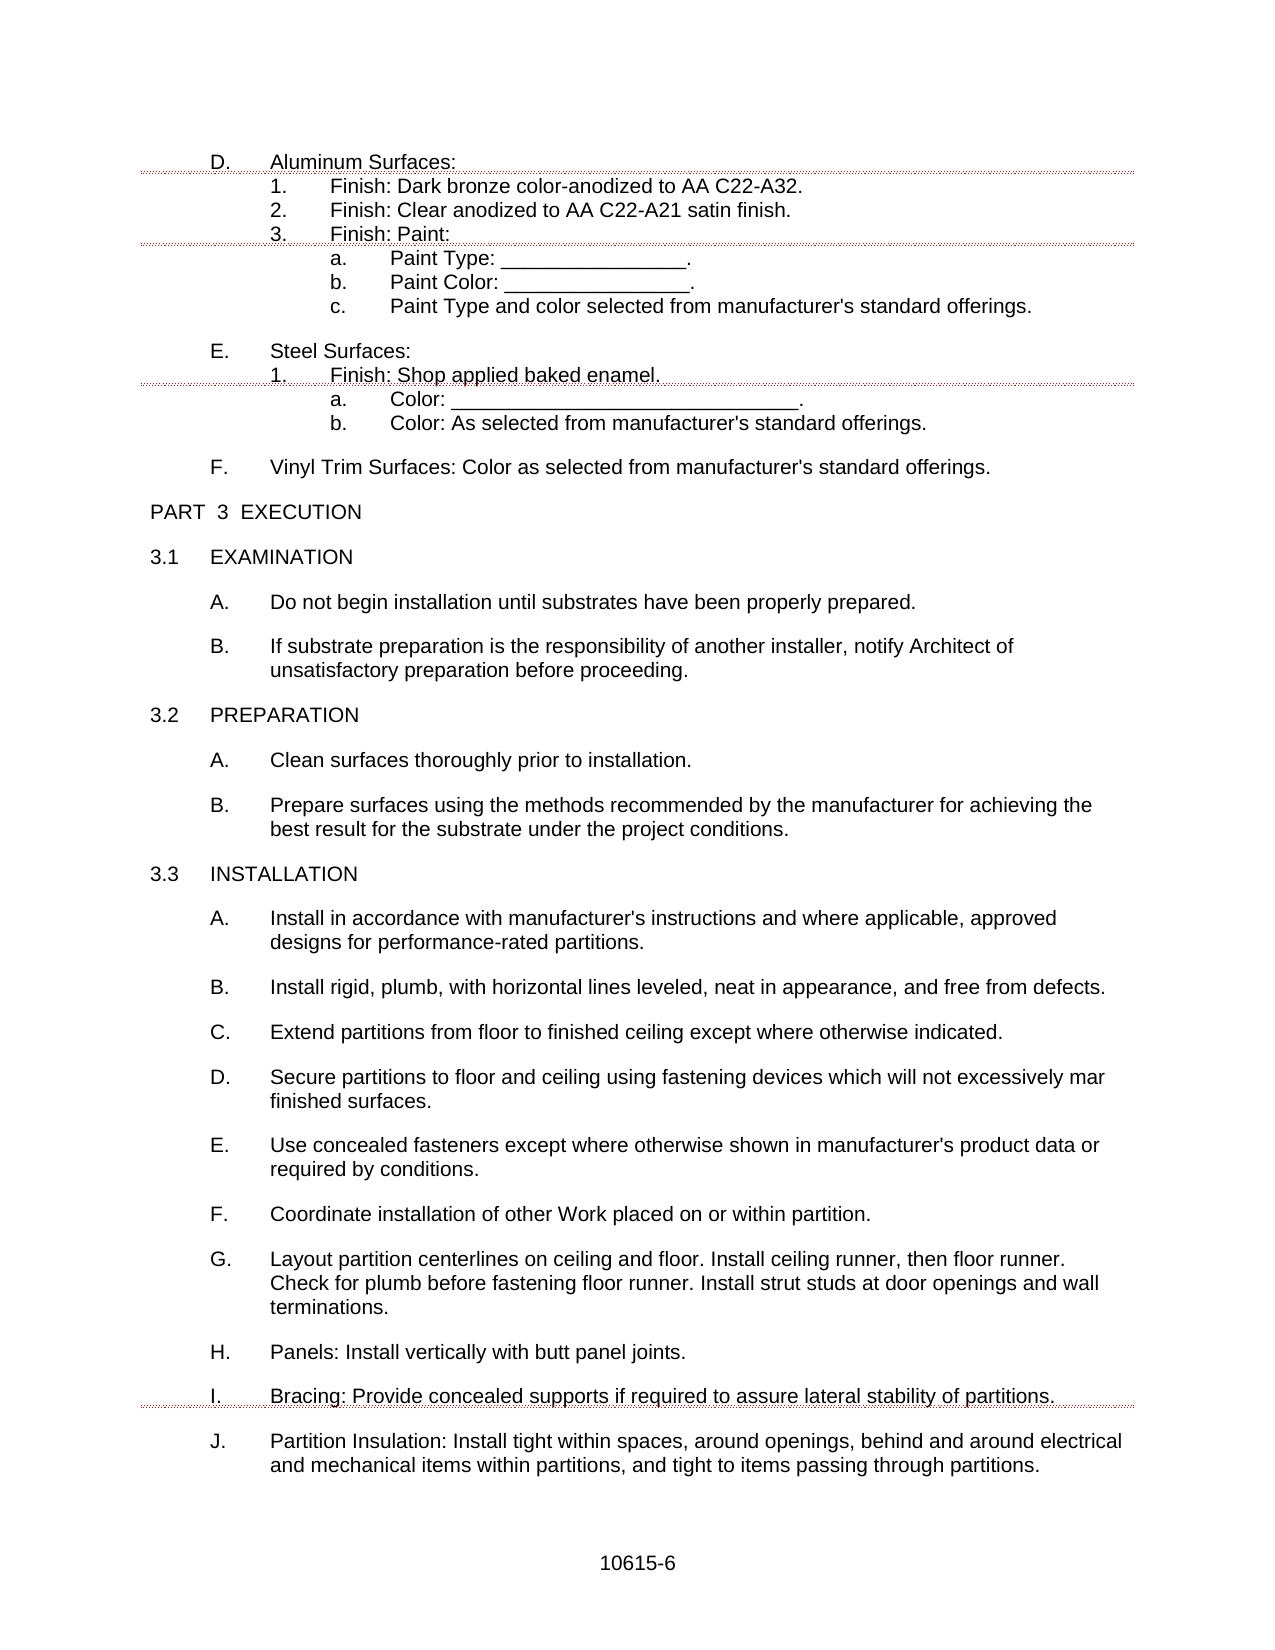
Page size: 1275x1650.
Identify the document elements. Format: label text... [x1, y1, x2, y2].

list EXAMINATION [150, 545, 1125, 569]
list Vinyl Trim Surfaces: Color as selected from manufacturer's standard offerings. [210, 455, 1125, 479]
list Prepare surfaces using the methods recommended by the manufacturer for achieving the best result for the substrate under the project conditions. [210, 793, 1125, 841]
list Secure partitions to floor and ceiling using fastening devices which will not excessively mar finished surfaces. [210, 1064, 1125, 1112]
list Finish: Shop applied baked enamel. [270, 362, 1125, 386]
list Do not begin installation until substrates have been properly prepared. [210, 589, 1125, 613]
list Install rigid, plumb, with horizontal lines leveled, neat in appearance, and free from defects. [210, 975, 1125, 999]
list Paint Type: ________________. [330, 246, 1125, 270]
list Finish: Clear anodized to AA C22-A21 satin finish. [270, 198, 1125, 222]
list Install in accordance with manufacturer's instructions and where applicable, approved designs for performance-rated partitions. [210, 906, 1125, 954]
list Paint Type and color selected from manufacturer's standard offerings. [330, 294, 1125, 318]
list Finish: Paint: [270, 222, 1125, 246]
list INSTALLATION [150, 861, 1125, 885]
list If substrate preparation is the responsibility of another installer, notify Architect of unsatisfactory preparation before proceeding. [210, 634, 1125, 682]
list Extend partitions from floor to finished ceiling except where otherwise indicated. [210, 1020, 1125, 1044]
list Use concealed fasteners except where otherwise shown in manufacturer's product data or required by conditions. [210, 1133, 1125, 1181]
list Clean surfaces thoroughly prior to installation. [210, 748, 1125, 772]
list Partition Insulation: Install tight within spaces, around openings, behind and around electrical and mechanical items within partitions, and tight to items passing through partitions. [210, 1429, 1125, 1477]
list Coordinate installation of other Work placed on or within partition. [210, 1202, 1125, 1226]
list Bracing: Provide concealed supports if required to assure lateral stability of partitions. [210, 1384, 1125, 1408]
list Layout partition centerlines on ceiling and floor. Install ceiling runner, then floor runner. Check for plumb before fastening floor runner. Install strut studs at door openings and wall terminations. [210, 1247, 1125, 1319]
list PREPARATION [150, 703, 1125, 727]
list Steel Surfaces: [210, 338, 1125, 362]
list EXECUTION [150, 500, 1125, 524]
list Color: ______________________________. [330, 386, 1125, 410]
list Aluminum Surfaces: [210, 150, 1125, 174]
list Color: As selected from manufacturer's standard offerings. [330, 410, 1125, 434]
list Finish: Dark bronze color-anodized to AA C22-A32. [270, 174, 1125, 198]
list Panels: Install vertically with butt panel joints. [210, 1339, 1125, 1363]
list Paint Color: ________________. [330, 270, 1125, 294]
